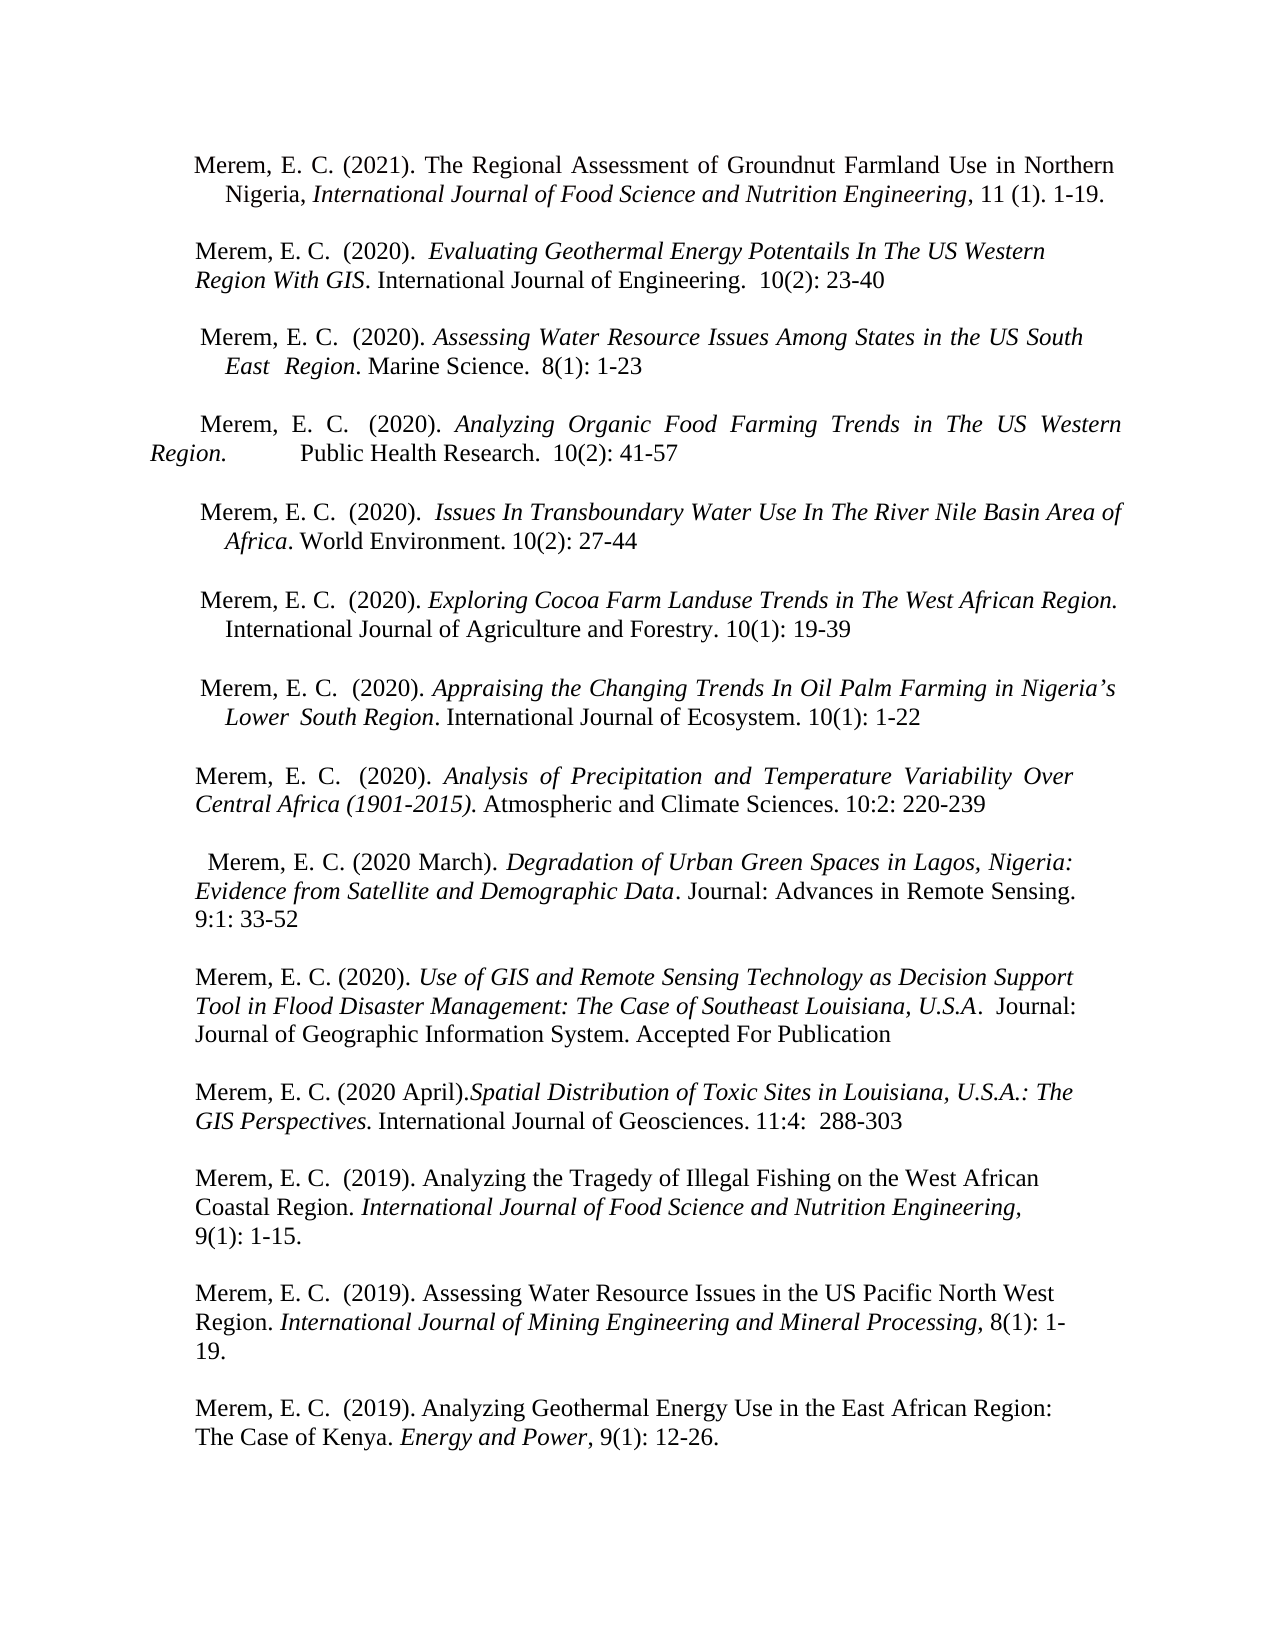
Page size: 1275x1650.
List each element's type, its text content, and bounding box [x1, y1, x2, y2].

text Merem, E. C. (2020 March). Degradation of Urban Green Spaces in Lagos, Nigeria: Evidence from Satellite and Demographic Data. Journal: Advances in Remote Sensing. 9:1: 33-52 [195, 847, 1077, 933]
text Merem, E. C. (2020). Use of GIS and Remote Sensing Technology as Decision Support Tool in Flood Disaster Management: The Case of Southeast Louisiana, U.S.A. Journal: Journal of Geographic Information System. Accepted For Publication [195, 962, 1077, 1048]
text Merem, E. C. (2020). Analysis of Precipitation and Temperature Variability Over Central Africa (1901-2015). Atmospheric and Climate Sciences. 10:2: 220-239 [195, 761, 1077, 818]
text Merem, E. C. (2019). Analyzing the Tragedy of Illegal Fishing on the West African Coastal Region. International Journal of Food Science and Nutrition Engineering, 9(1): 1-15. [195, 1163, 1077, 1249]
text Merem, E. C. (2020). Evaluating Geothermal Energy Potentails In The US Western Region With GIS. International Journal of Engineering. 10(2): 23-40 [195, 236, 1077, 294]
text Merem, E. C. (2021). The Regional Assessment of Groundnut Farmland Use in Northern Nigeria, International Journal of Food Science and Nutrition Engineering, 11 (1). 1-19. [150, 150, 1125, 207]
text Merem, E. C. (2020 April).Spatial Distribution of Toxic Sites in Louisiana, U.S.A.: The GIS Perspectives. International Journal of Geosciences. 11:4: 288-303 [195, 1077, 1077, 1134]
text Merem, E. C. (2020). Assessing Water Resource Issues Among States in the US South East Region. Marine Science. 8(1): 1-23 [150, 322, 1125, 380]
text Merem, E. C. (2020). Exploring Cocoa Farm Landuse Trends in The West African Region. International Journal of Agriculture and Forestry. 10(1): 19-39 [150, 585, 1125, 644]
text Merem, E. C. (2019). Assessing Water Resource Issues in the US Pacific North West Region. International Journal of Mining Engineering and Mineral Processing, 8(1): 1-19. [195, 1278, 1077, 1364]
text Merem, E. C. (2019). Analyzing Geothermal Energy Use in the East African Region: The Case of Kenya. Energy and Power, 9(1): 12-26. [195, 1393, 1077, 1451]
text Merem, E. C. (2020). Appraising the Changing Trends In Oil Palm Farming in Nigeria’s Lower South Region. International Journal of Ecosystem. 10(1): 1-22 [150, 673, 1125, 732]
text Merem, E. C. (2020). Issues In Transboundary Water Use In The River Nile Basin Area of Africa. World Environment. 10(2): 27-44 [150, 497, 1125, 556]
text Merem, E. C. (2020). Analyzing Organic Food Farming Trends in The US Western Region. Public Health Research. 10(2): 41-57 [150, 409, 1125, 468]
